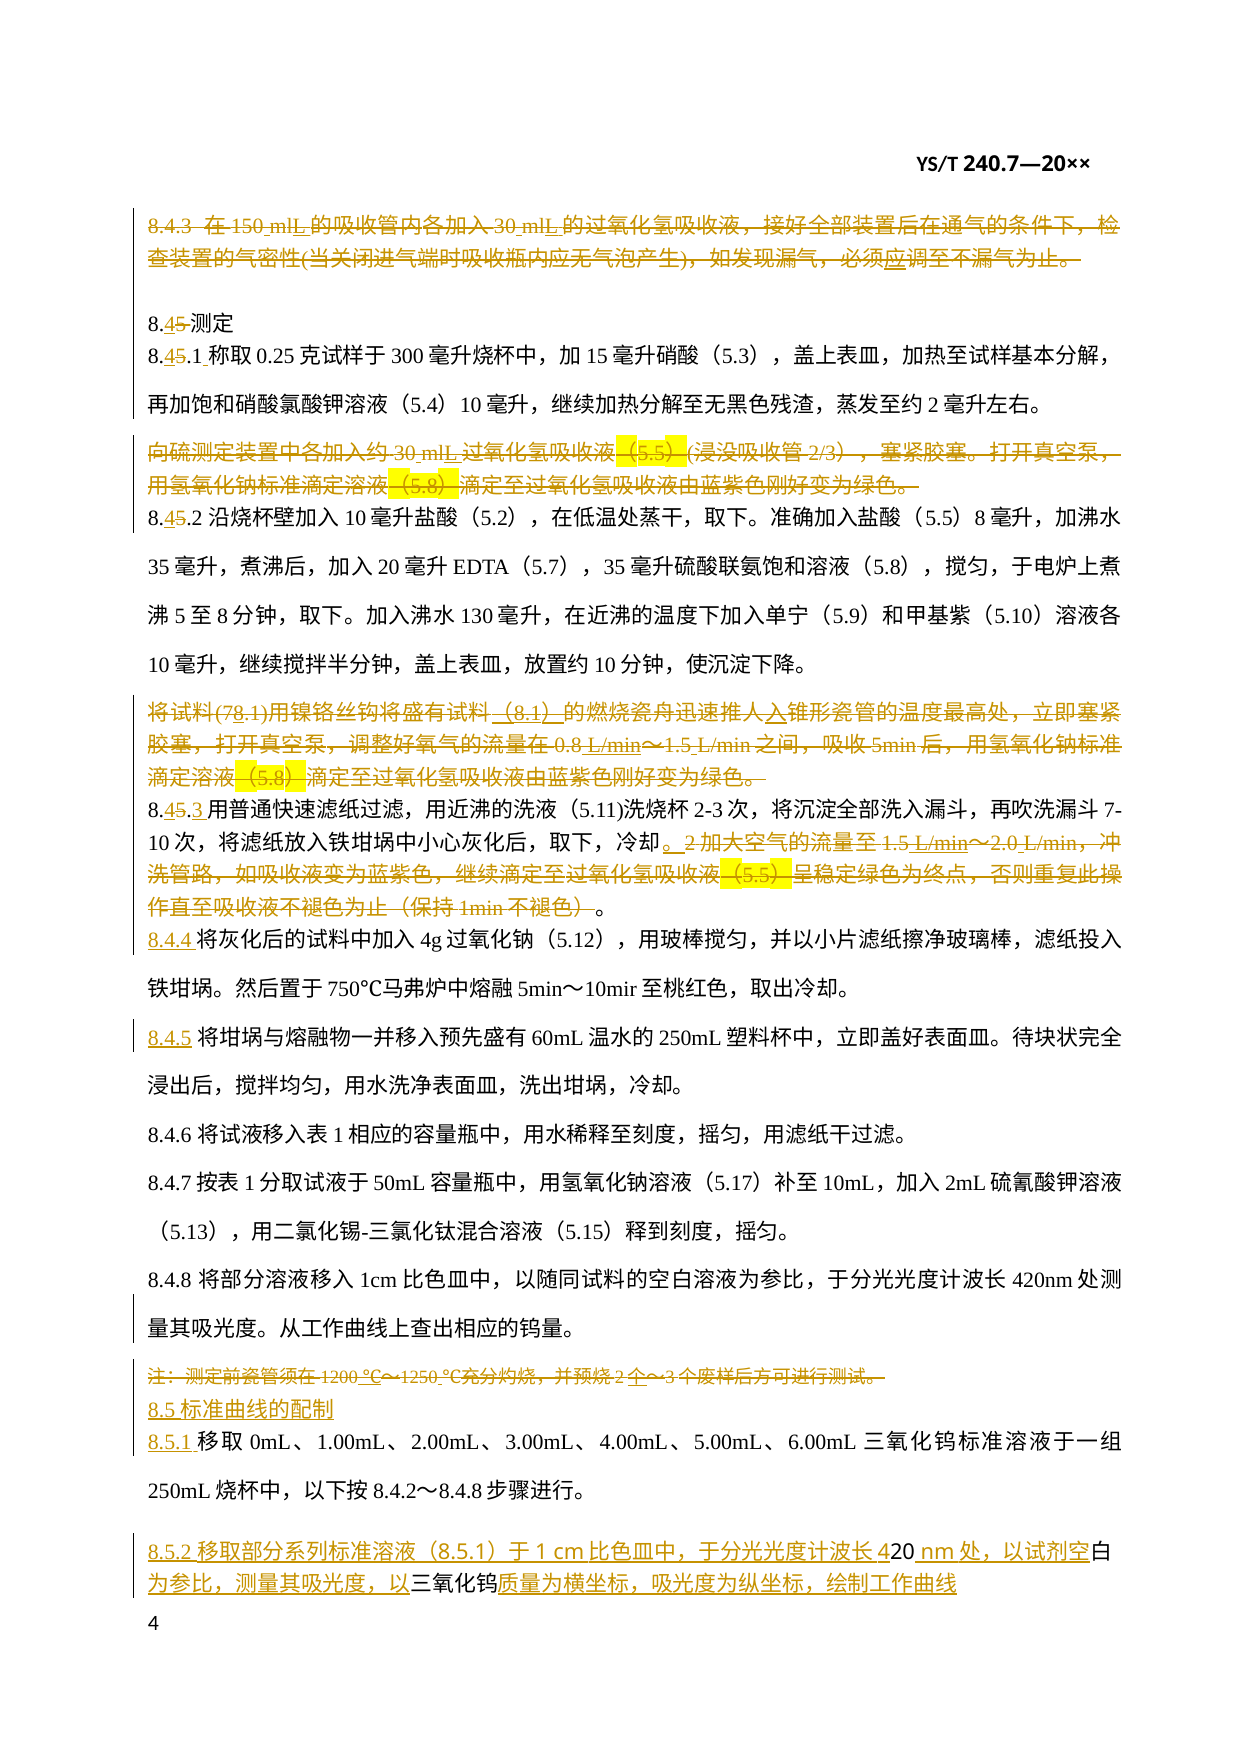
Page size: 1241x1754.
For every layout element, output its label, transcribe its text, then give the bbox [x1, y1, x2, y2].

text 将灰化后的试料中加入4g过氧化钠（5.12），用玻棒搅匀，并以小片滤纸擦净玻璃棒，滤纸投入铁坩埚。然后置于750℃马弗炉中熔融5min～10mir至桃红色，取出冷却。 [148, 922, 1122, 1003]
text 8..1称取0.25克试样于300毫升烧杯中，加15毫升硝酸（5.3），盖上表皿，加热至试样基本分解，再加饱和硝酸氯酸钾溶液（5.4）10毫升，继续加热分解至无黑色残渣，蒸发至约2毫升左右。 [148, 338, 1122, 419]
text 8.4.6 将试液移入表1相应的容量瓶中，用水稀释至刻度，摇匀，用滤纸干过滤。 [148, 1116, 1122, 1149]
text 移取0mL、1.00mL、2.00mL、3.00mL、4.00mL、5.00mL、6.00mL三氧化钨标准溶液于一组250mL烧杯中，以下按8.4.2～8.4.8步骤进行。 [148, 1424, 1122, 1505]
text 8..2 沿烧杯壁加入10毫升盐酸（5.2），在低温处蒸干，取下。准确加入盐酸（5.5）8毫升，加沸水35毫升，煮沸后，加入20毫升EDTA（5.7），35毫升硫酸联氨饱和溶液（5.8），搅匀，于电炉上煮沸5至8分钟，取下。加入沸水130毫升，在近沸的温度下加入单宁（5.9）和甲基紫（5.10）溶液各10毫升，继续搅拌半分钟，盖上表皿，放置约10分钟，使沉淀下降。 [148, 500, 1122, 679]
text 8.4.7按表1分取试液于50mL容量瓶中，用氢氧化钠溶液（5.17）补至10mL，加入2mL硫氰酸钾溶液（5.13），用二氯化锡-三氯化钛混合溶液（5.15）释到刻度，摇匀。 [148, 1164, 1122, 1246]
text 将坩埚与熔融物一并移入预先盛有60mL温水的250mL塑料杯中，立即盖好表面皿。待块状完全浸出后，搅拌均匀，用水洗净表面皿，洗出坩埚，冷却。 [148, 1019, 1122, 1100]
text 8.4.8 将部分溶液移入1cm比色皿中，以随同试料的空白溶液为参比，于分光光度计波长420nm处测量其吸光度。从工作曲线上查出相应的钨量。 [148, 1262, 1122, 1343]
text 8..用普通快速滤纸过滤，用近沸的洗液（5.11)洗烧杯2-3次，将沉淀全部洗入漏斗，再吹洗漏斗7-10次，将滤纸放入铁坩埚中小心灰化后，取下，冷却。 [148, 792, 1122, 922]
text 8.测定 [148, 305, 1122, 338]
subtitle 20白三氧化钨 [148, 1533, 1122, 1598]
